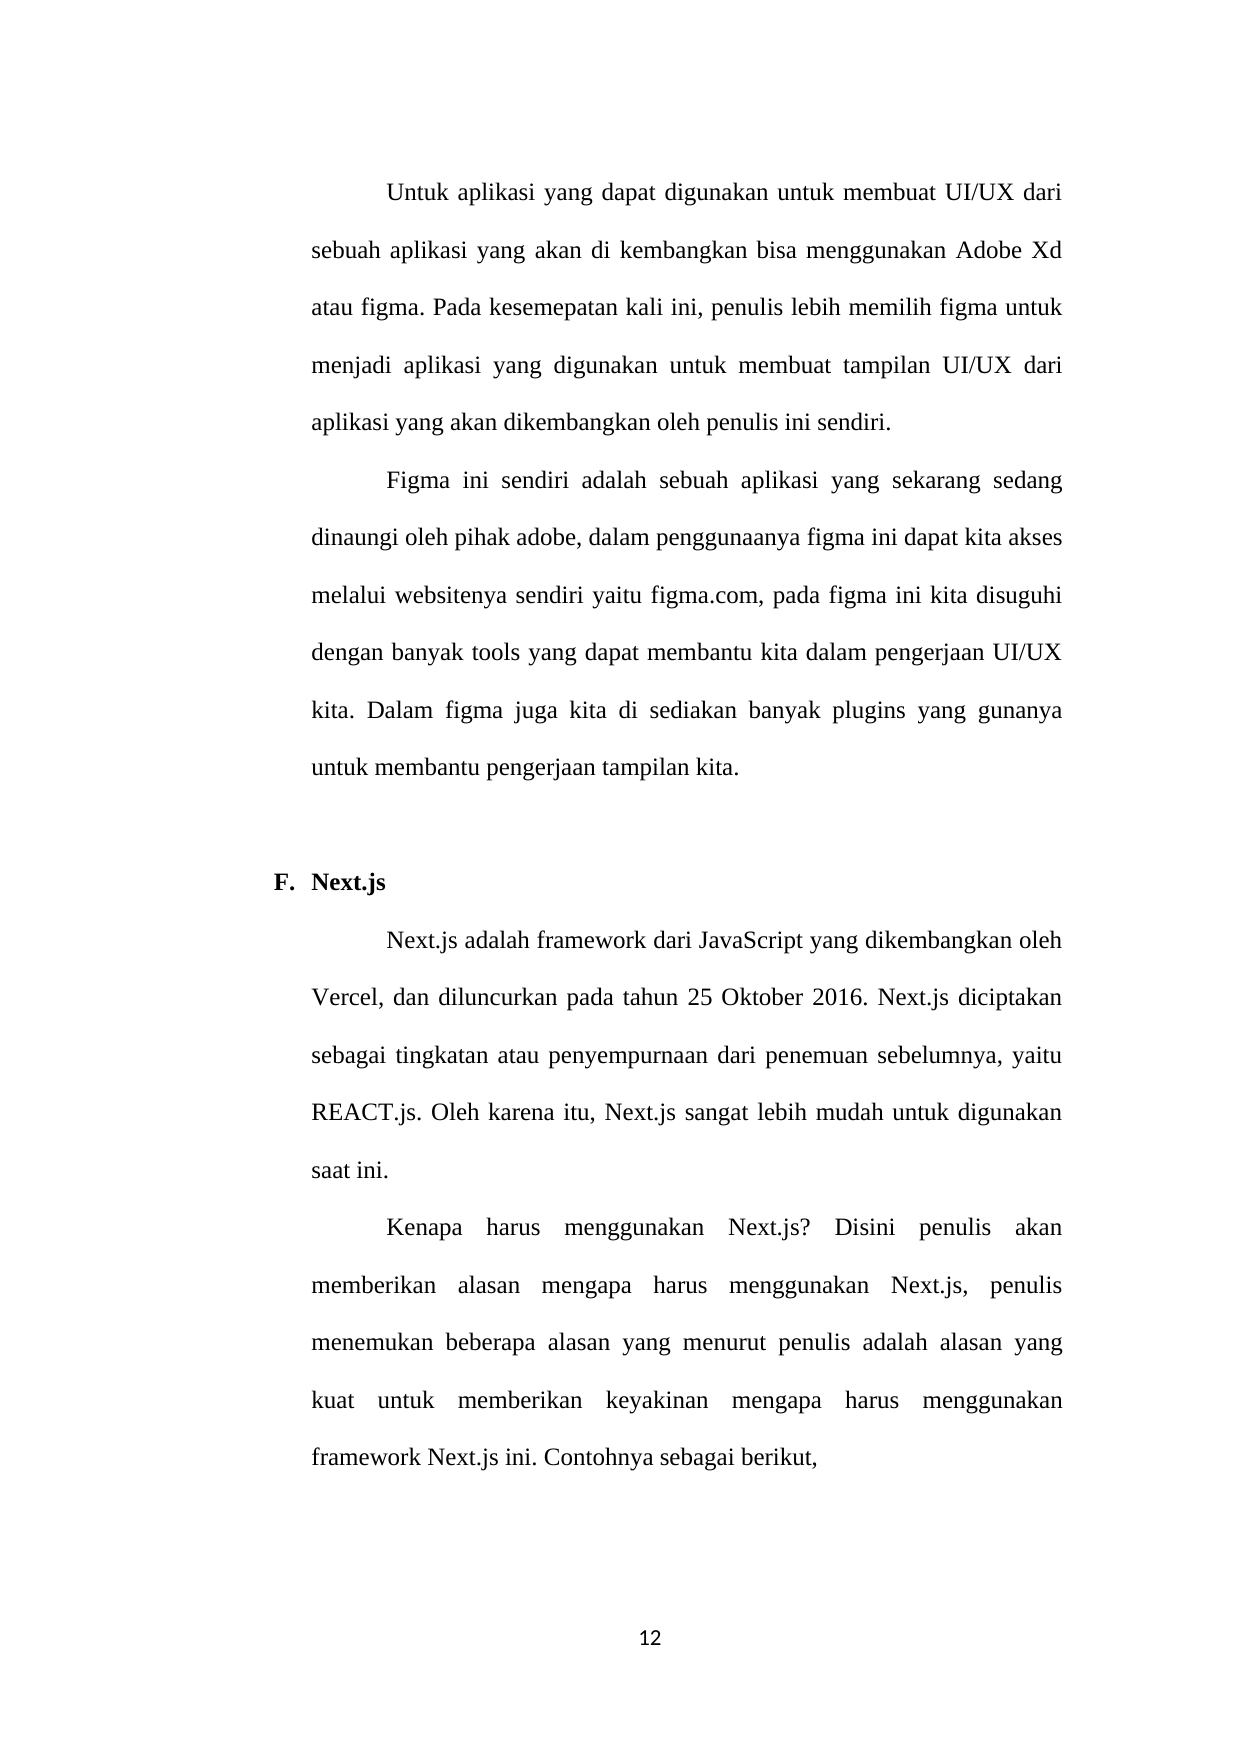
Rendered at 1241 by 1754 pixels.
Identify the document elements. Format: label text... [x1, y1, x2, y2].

list Figma ini sendiri adalah sebuah aplikasi yang sekarang sedang dinaungi oleh pihak adobe, dalam penggunaanya figma ini dapat kita akses melalui websitenya sendiri yaitu figma.com, pada figma ini kita disuguhi dengan banyak tools yang dapat membantu kita dalam pengerjaan UI/UX kita. Dalam figma juga kita di sediakan banyak plugins yang gunanya untuk membantu pengerjaan tampilan kita. [311, 465, 1063, 781]
list Kenapa harus menggunakan Next.js? Disini penulis akan memberikan alasan mengapa harus menggunakan Next.js, penulis menemukan beberapa alasan yang menurut penulis adalah alasan yang kuat untuk memberikan keyakinan mengapa harus menggunakan framework Next.js ini. Contohnya sebagai berikut, [311, 1212, 1063, 1471]
list Untuk aplikasi yang dapat digunakan untuk membuat UI/UX dari sebuah aplikasi yang akan di kembangkan bisa menggunakan Adobe Xd atau figma. Pada kesemepatan kali ini, penulis lebih memilih figma untuk menjadi aplikasi yang digunakan untuk membuat tampilan UI/UX dari aplikasi yang akan dikembangkan oleh penulis ini sendiri. [311, 177, 1063, 436]
list Next.js [274, 867, 1063, 896]
list Next.js adalah framework dari JavaScript yang dikembangkan oleh Vercel, dan diluncurkan pada tahun 25 Oktober 2016. Next.js diciptakan sebagai tingkatan atau penyempurnaan dari penemuan sebelumnya, yaitu REACT.js. Oleh karena itu, Next.js sangat lebih mudah untuk digunakan saat ini. [311, 925, 1063, 1183]
